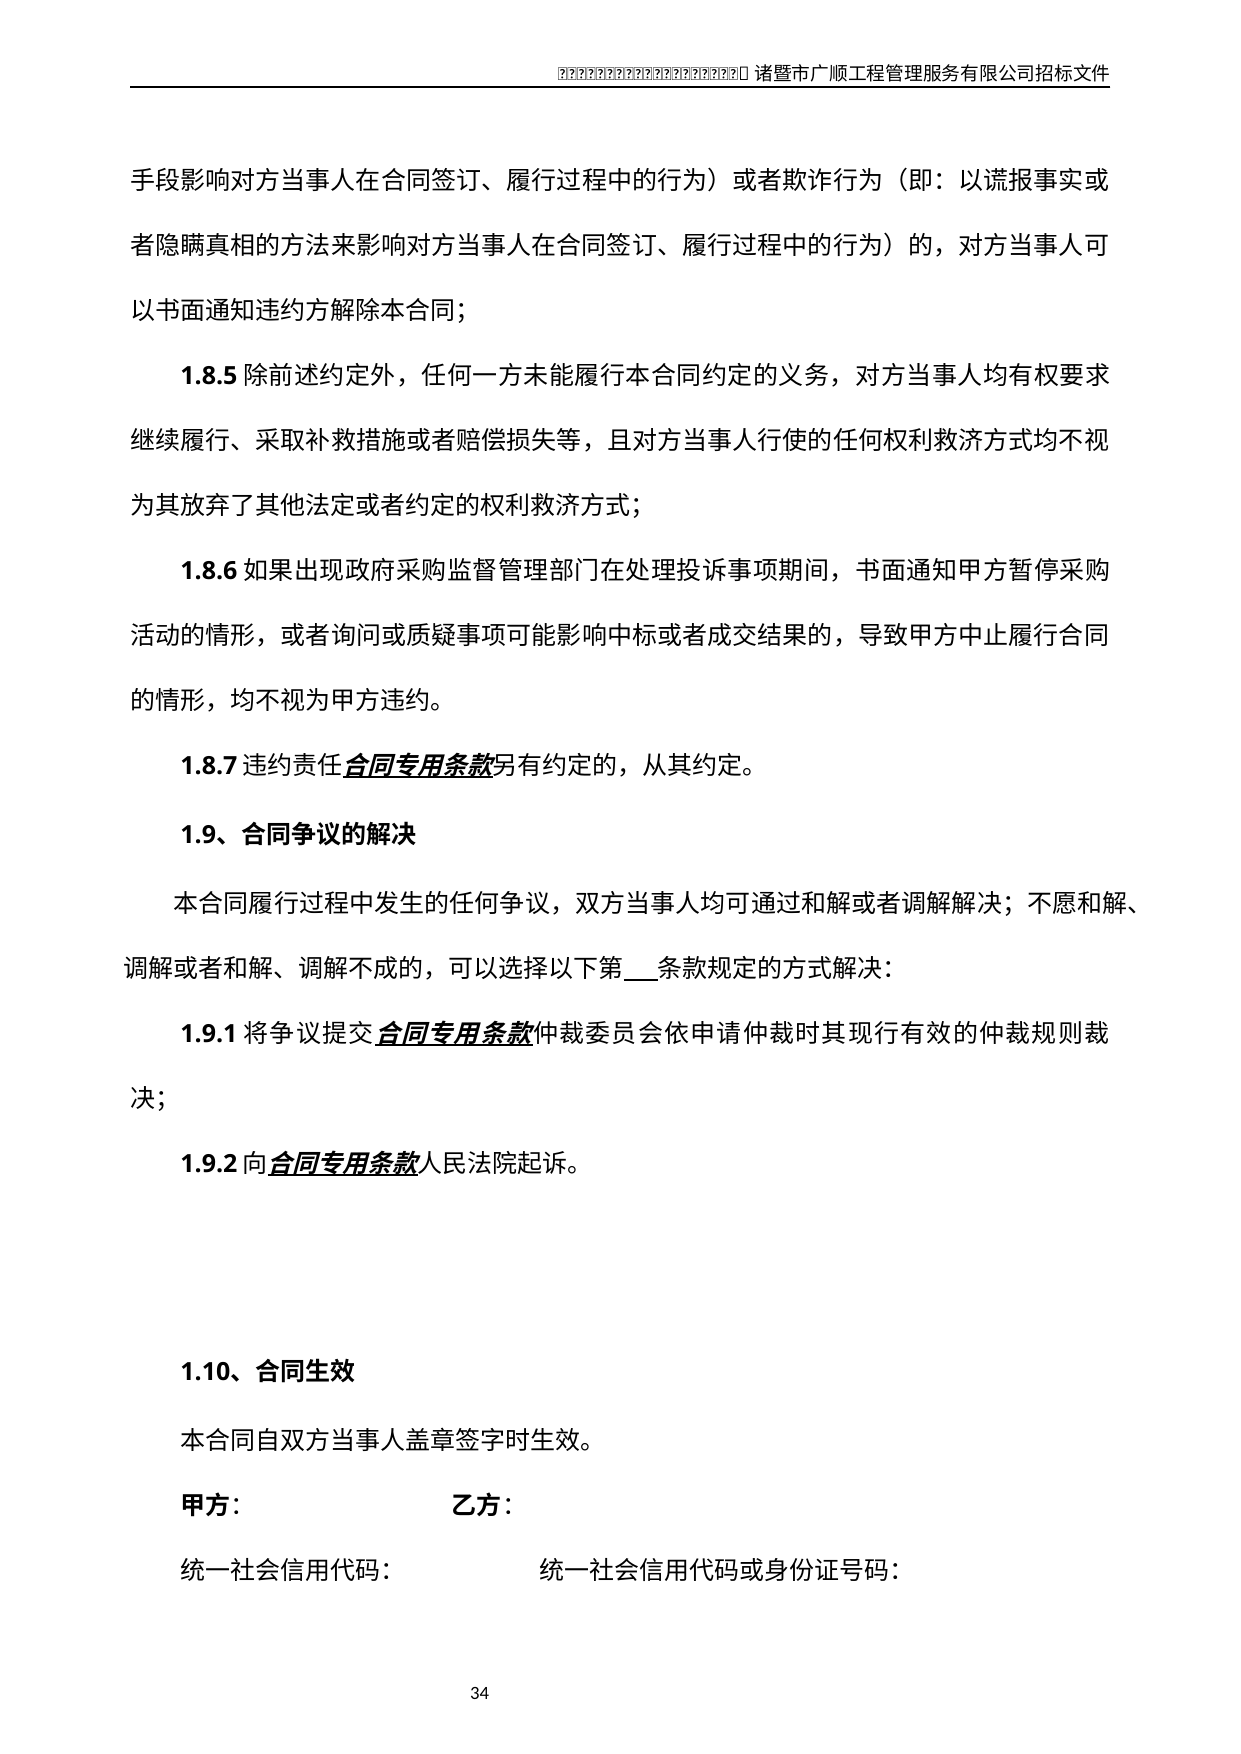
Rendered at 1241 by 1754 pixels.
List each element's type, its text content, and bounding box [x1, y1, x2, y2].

text 1.9、合同争议的解决 [130, 800, 1110, 865]
text 本合同自双方当事人盖章签字时生效。 [130, 1406, 1110, 1471]
text 甲方： 乙方： [130, 1471, 1110, 1536]
text 1.8.6如果出现政府采购监督管理部门在处理投诉事项期间，书面通知甲方暂停采购活动的情形，或者询问或质疑事项可能影响中标或者成交结果的，导致甲方中止履行合同的情形，均不视为甲方违约。 [130, 536, 1110, 731]
text 1.8.7违约责任合同专用条款另有约定的，从其约定。 [130, 731, 1110, 796]
text 本合同履行过程中发生的任何争议，双方当事人均可通过和解或者调解解决；不愿和解、调解或者和解、调解不成的，可以选择以下第 条款规定的方式解决： [123, 869, 1154, 999]
text 1.10、合同生效 [130, 1337, 1110, 1402]
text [130, 146, 1110, 341]
text 1.8.5除前述约定外，任何一方未能履行本合同约定的义务，对方当事人均有权要求继续履行、采取补救措施或者赔偿损失等，且对方当事人行使的任何权利救济方式均不视为其放弃了其他法定或者约定的权利救济方式； [130, 341, 1110, 536]
text 1.9.1将争议提交合同专用条款仲裁委员会依申请仲裁时其现行有效的仲裁规则裁决； [130, 999, 1110, 1129]
text 1.9.2向合同专用条款人民法院起诉。 [130, 1129, 1110, 1194]
text 统一社会信用代码： 统一社会信用代码或身份证号码： [130, 1536, 1110, 1601]
